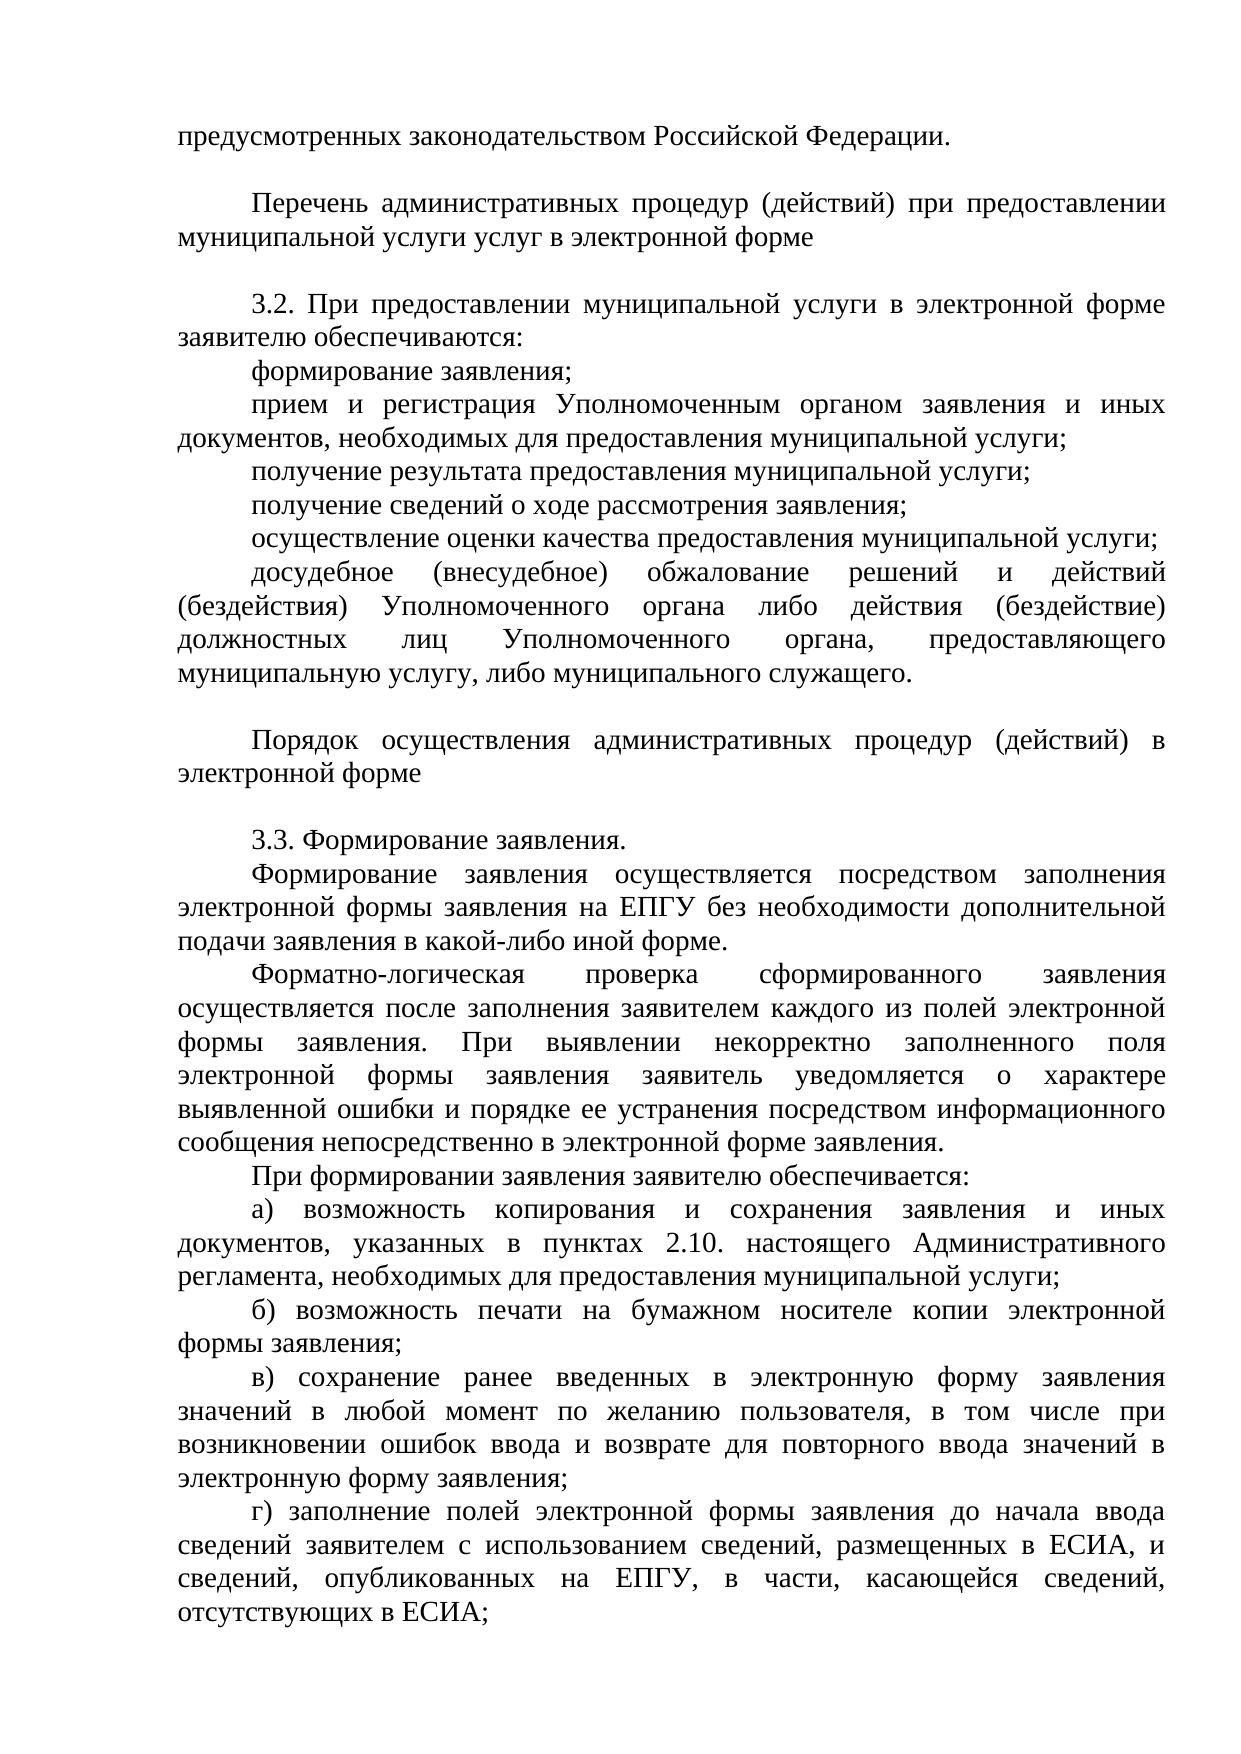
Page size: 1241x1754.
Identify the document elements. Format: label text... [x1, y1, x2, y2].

text Форматно-логическая проверка сформированного заявления осуществляется после заполнения заявителем каждого из полей электронной формы заявления. При выявлении некорректно заполненного поля электронной формы заявления заявитель уведомляется о характере выявленной ошибки и порядке ее устранения посредством информационного сообщения непосредственно в электронной форме заявления. [177, 957, 1167, 1158]
text прием и регистрация Уполномоченным органом заявления и иных документов, необходимых для предоставления муниципальной услуги; [177, 386, 1167, 453]
text формирование заявления; [177, 353, 1167, 386]
text Порядок осуществления административных процедур (действий) в электронной форме [177, 722, 1167, 789]
text 3.3. Формирование заявления. [177, 822, 1167, 856]
text осуществление оценки качества предоставления муниципальной услуги; [177, 521, 1167, 554]
text г) заполнение полей электронной формы заявления до начала ввода сведений заявителем с использованием сведений, размещенных в ЕСИА, и сведений, опубликованных на ЕПГУ, в части, касающейся сведений, отсутствующих в ЕСИА; [177, 1493, 1167, 1627]
text б) возможность печати на бумажном носителе копии электронной формы заявления; [177, 1292, 1167, 1359]
text получение результата предоставления муниципальной услуги; [177, 453, 1167, 487]
text При формировании заявления заявителю обеспечивается: [177, 1158, 1167, 1191]
text досудебное (внесудебное) обжалование решений и действий (бездействия) Уполномоченного органа либо действия (бездействие) должностных лиц Уполномоченного органа, предоставляющего муниципальную услугу, либо муниципального служащего. [177, 554, 1167, 688]
text 3.2. При предоставлении муниципальной услуги в электронной форме заявителю обеспечиваются: [177, 286, 1167, 353]
text Формирование заявления осуществляется посредством заполнения электронной формы заявления на ЕПГУ без необходимости дополнительной подачи заявления в какой-либо иной форме. [177, 856, 1167, 957]
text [177, 118, 1167, 152]
text в) сохранение ранее введенных в электронную форму заявления значений в любой момент по желанию пользователя, в том числе при возникновении ошибок ввода и возврате для повторного ввода значений в электронную форму заявления; [177, 1359, 1167, 1493]
text а) возможность копирования и сохранения заявления и иных документов, указанных в пунктах 2.10. настоящего Административного регламента, необходимых для предоставления муниципальной услуги; [177, 1191, 1167, 1292]
text получение сведений о ходе рассмотрения заявления; [177, 487, 1167, 521]
subtitle Перечень административных процедур (действий) при предоставлении муниципальной услуги услуг в электронной форме [177, 185, 1167, 252]
